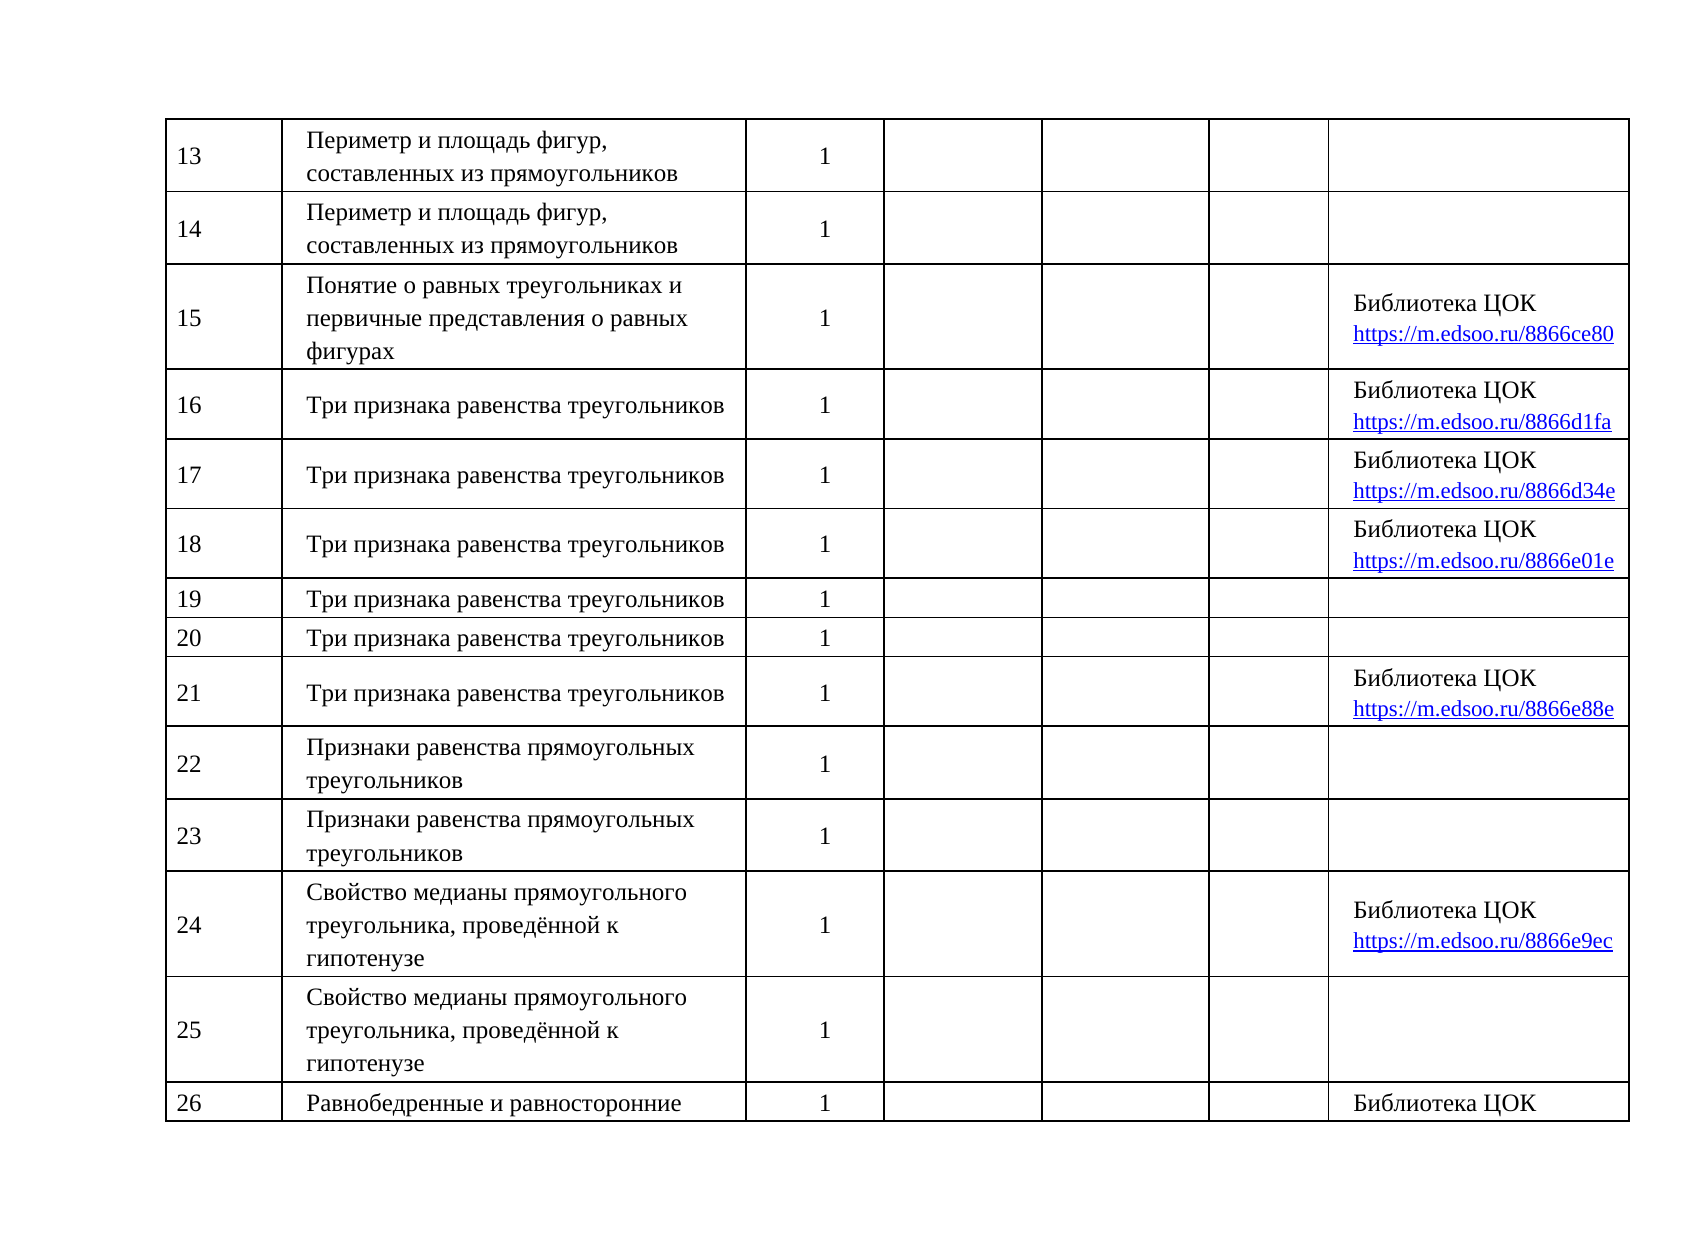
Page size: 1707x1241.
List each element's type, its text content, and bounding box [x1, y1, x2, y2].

table_cell [1329, 618, 1628, 656]
table_cell Признаки равенства прямоугольных треугольников [283, 727, 745, 798]
table_cell [1043, 657, 1208, 725]
table_cell 1 [747, 727, 883, 798]
table_cell [885, 618, 1041, 656]
table_cell 1 [747, 370, 883, 438]
table_cell 15 [167, 265, 281, 368]
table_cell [1329, 1083, 1628, 1120]
table_cell [1210, 1083, 1328, 1120]
table_cell [1210, 440, 1328, 507]
table_cell [1210, 977, 1328, 1081]
table_cell [1329, 800, 1628, 870]
table_cell 20 [167, 618, 281, 656]
table_cell [1043, 872, 1208, 976]
table_cell 1 [747, 1083, 883, 1120]
table_cell 1 [747, 872, 883, 976]
table_cell 21 [167, 657, 281, 725]
table_cell [1210, 265, 1328, 368]
table_cell [885, 509, 1041, 577]
table_cell [1043, 509, 1208, 577]
table_cell 26 [167, 1083, 281, 1120]
table_cell Понятие о равных треугольниках и первичные представления о равных фигурах [283, 265, 745, 368]
table_cell Три признака равенства треугольников [283, 370, 745, 438]
table_cell Три признака равенства треугольников [283, 618, 745, 656]
table_cell Признаки равенства прямоугольных треугольников [283, 800, 745, 870]
table_cell 1 [747, 265, 883, 368]
table_cell 1 [747, 657, 883, 725]
table_cell 17 [167, 440, 281, 507]
table_cell [1043, 1083, 1208, 1120]
table_cell 24 [167, 872, 281, 976]
table_cell Библиотека ЦОК https://m.edsoo.ru/8866ce80 [1329, 265, 1628, 368]
table_cell 23 [167, 800, 281, 870]
table_cell [1210, 120, 1328, 191]
table_cell 1 [747, 977, 883, 1081]
table_cell [885, 977, 1041, 1081]
table_cell Три признака равенства треугольников [283, 509, 745, 577]
table_cell [1043, 192, 1208, 263]
table_cell 22 [167, 727, 281, 798]
table_cell [1210, 727, 1328, 798]
table_cell Свойство медианы прямоугольного треугольника, проведённой к гипотенузе [283, 872, 745, 976]
table_cell 14 [167, 192, 281, 263]
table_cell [283, 1083, 745, 1120]
table_cell 16 [167, 370, 281, 438]
table_cell Библиотека ЦОК https://m.edsoo.ru/8866e88e [1329, 657, 1628, 725]
table_cell [885, 370, 1041, 438]
table_cell Три признака равенства треугольников [283, 579, 745, 616]
table_cell Свойство медианы прямоугольного треугольника, проведённой к гипотенузе [283, 977, 745, 1081]
table_cell Три признака равенства треугольников [283, 657, 745, 725]
table_cell Библиотека ЦОК https://m.edsoo.ru/8866e9ec [1329, 872, 1628, 976]
table_cell 1 [747, 618, 883, 656]
table_cell [885, 872, 1041, 976]
table_cell 25 [167, 977, 281, 1081]
table_cell 1 [747, 120, 883, 191]
table_cell [1210, 579, 1328, 616]
table_cell [1210, 872, 1328, 976]
table_cell [885, 265, 1041, 368]
table_cell Периметр и площадь фигур, составленных из прямоугольников [283, 192, 745, 263]
table_cell 1 [747, 800, 883, 870]
table_cell [1043, 440, 1208, 507]
table_cell [885, 579, 1041, 616]
table_cell [1043, 727, 1208, 798]
table_cell 1 [747, 579, 883, 616]
table_cell Три признака равенства треугольников [283, 440, 745, 507]
table_cell [885, 1083, 1041, 1120]
table_cell [1329, 977, 1628, 1081]
table_cell [885, 727, 1041, 798]
table_cell [1329, 192, 1628, 263]
table_cell Библиотека ЦОК https://m.edsoo.ru/8866d1fa [1329, 370, 1628, 438]
table_cell 18 [167, 509, 281, 577]
table_cell [1043, 618, 1208, 656]
table_cell [1329, 727, 1628, 798]
table_cell [1043, 120, 1208, 191]
table_cell [1043, 370, 1208, 438]
table_cell [1210, 370, 1328, 438]
table_cell [1043, 579, 1208, 616]
table_cell [1043, 265, 1208, 368]
table_cell Библиотека ЦОК https://m.edsoo.ru/8866d34e [1329, 440, 1628, 507]
table_cell [885, 192, 1041, 263]
table_cell Периметр и площадь фигур, составленных из прямоугольников [283, 120, 745, 191]
table_cell 19 [167, 579, 281, 616]
table_cell 1 [747, 509, 883, 577]
table_cell [1329, 120, 1628, 191]
table_cell [1210, 192, 1328, 263]
table_cell [885, 440, 1041, 507]
table_cell [1210, 800, 1328, 870]
table_cell [1210, 657, 1328, 725]
table_cell [885, 657, 1041, 725]
table_cell [1043, 800, 1208, 870]
table_cell [885, 120, 1041, 191]
table_cell [1210, 618, 1328, 656]
table_cell 1 [747, 440, 883, 507]
table_cell 1 [747, 192, 883, 263]
table_cell [1043, 977, 1208, 1081]
table_cell 13 [167, 120, 281, 191]
table_cell [885, 800, 1041, 870]
table_cell [1329, 579, 1628, 616]
table_cell Библиотека ЦОК https://m.edsoo.ru/8866e01e [1329, 509, 1628, 577]
table_cell [1210, 509, 1328, 577]
